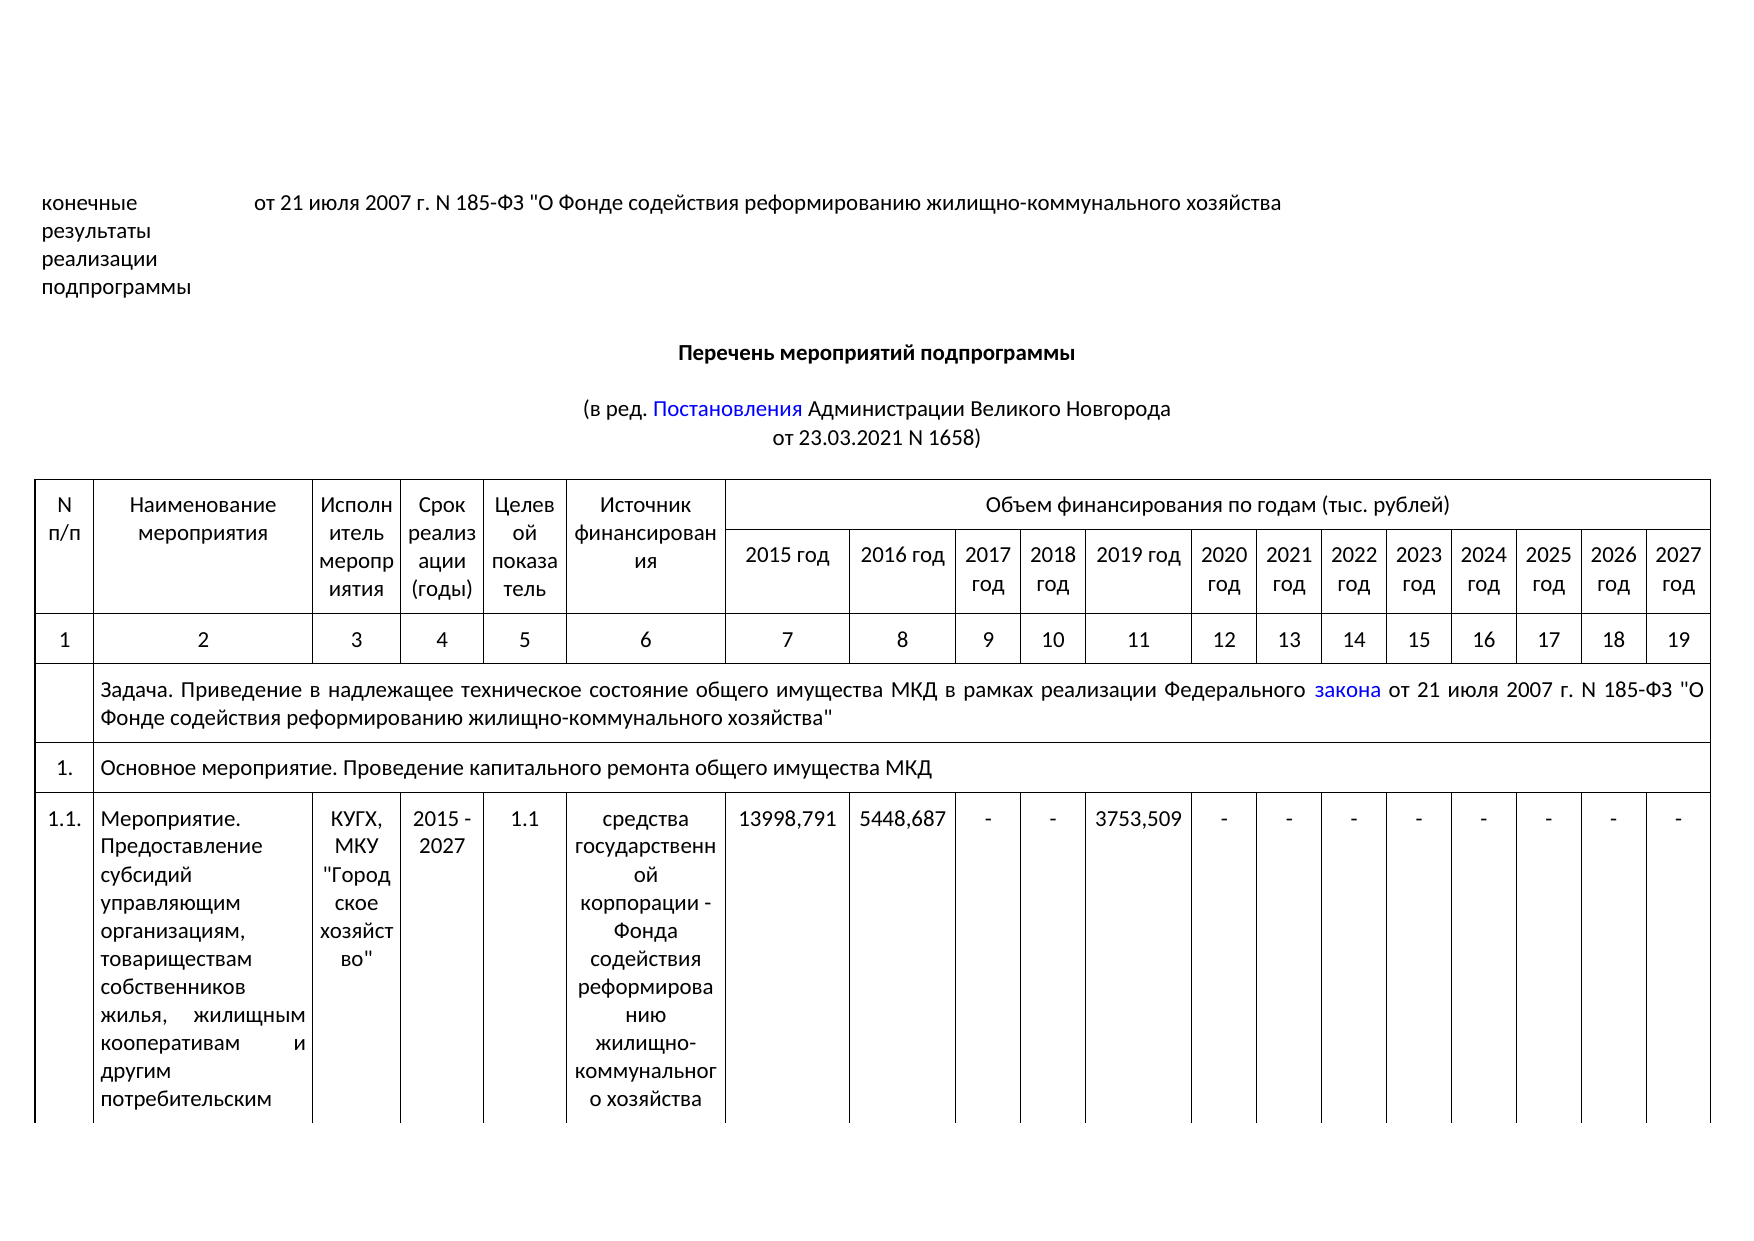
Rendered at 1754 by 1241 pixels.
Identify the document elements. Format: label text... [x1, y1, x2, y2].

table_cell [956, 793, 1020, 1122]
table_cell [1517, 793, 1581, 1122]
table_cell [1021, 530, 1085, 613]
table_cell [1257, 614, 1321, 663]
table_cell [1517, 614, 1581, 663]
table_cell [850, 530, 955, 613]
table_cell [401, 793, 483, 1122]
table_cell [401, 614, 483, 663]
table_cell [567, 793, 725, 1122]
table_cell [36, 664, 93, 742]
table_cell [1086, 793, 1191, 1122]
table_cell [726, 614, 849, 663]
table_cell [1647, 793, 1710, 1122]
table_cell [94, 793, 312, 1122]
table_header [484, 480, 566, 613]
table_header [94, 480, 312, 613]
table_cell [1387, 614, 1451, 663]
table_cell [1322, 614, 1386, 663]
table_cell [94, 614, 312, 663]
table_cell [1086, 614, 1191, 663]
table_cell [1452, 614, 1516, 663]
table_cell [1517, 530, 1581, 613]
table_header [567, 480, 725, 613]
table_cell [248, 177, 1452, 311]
text от 23.03.2021 N 1658) [41, 423, 1713, 451]
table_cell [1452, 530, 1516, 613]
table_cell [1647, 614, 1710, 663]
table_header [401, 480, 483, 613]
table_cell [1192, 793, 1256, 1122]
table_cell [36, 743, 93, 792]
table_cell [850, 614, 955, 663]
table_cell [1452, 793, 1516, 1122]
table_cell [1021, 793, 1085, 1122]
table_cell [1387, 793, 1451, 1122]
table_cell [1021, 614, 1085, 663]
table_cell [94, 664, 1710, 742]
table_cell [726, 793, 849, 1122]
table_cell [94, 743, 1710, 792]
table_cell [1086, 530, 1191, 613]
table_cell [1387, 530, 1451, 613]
text (в ред. Постановления Администрации Великого Новгорода [41, 394, 1713, 423]
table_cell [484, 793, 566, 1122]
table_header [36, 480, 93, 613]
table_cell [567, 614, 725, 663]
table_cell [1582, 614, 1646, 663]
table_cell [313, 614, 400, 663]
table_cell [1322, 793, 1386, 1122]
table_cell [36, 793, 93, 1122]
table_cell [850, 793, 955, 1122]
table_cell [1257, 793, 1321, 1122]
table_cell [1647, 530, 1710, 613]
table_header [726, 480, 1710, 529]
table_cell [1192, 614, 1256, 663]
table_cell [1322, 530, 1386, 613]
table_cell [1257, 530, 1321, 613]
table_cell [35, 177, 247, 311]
title Перечень мероприятий подпрограммы [41, 338, 1713, 367]
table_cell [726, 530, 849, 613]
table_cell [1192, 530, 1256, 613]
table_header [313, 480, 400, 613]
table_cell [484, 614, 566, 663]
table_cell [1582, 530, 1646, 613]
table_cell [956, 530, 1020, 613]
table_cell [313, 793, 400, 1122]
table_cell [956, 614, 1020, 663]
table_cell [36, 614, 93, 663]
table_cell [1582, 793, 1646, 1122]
